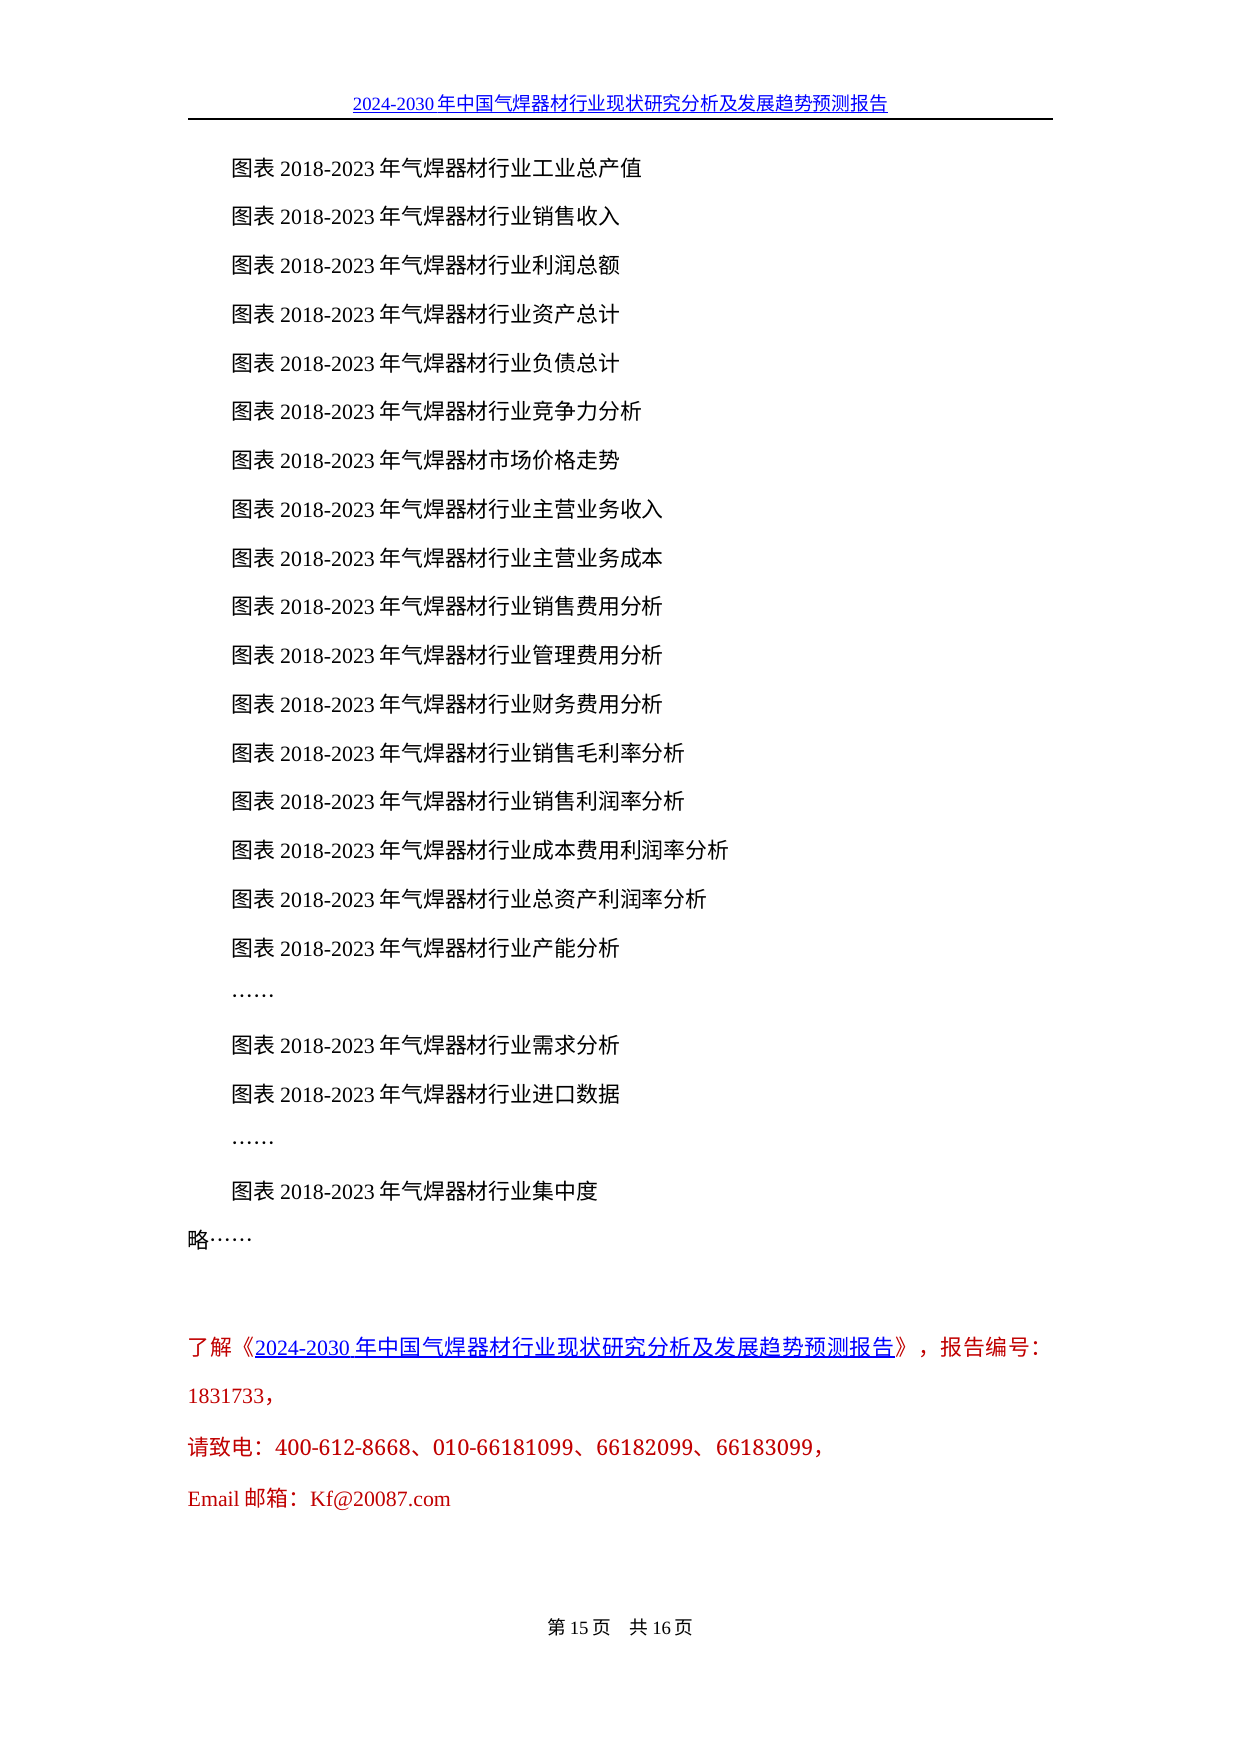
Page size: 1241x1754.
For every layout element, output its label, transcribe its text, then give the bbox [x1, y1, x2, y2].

text 请致电：400-612-8668、010-66181099、66182099、66183099， [187, 1429, 1053, 1462]
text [187, 150, 1053, 1255]
text 了解《2024-2030年中国气焊器材行业现状研究分析及发展趋势预测报告》，报告编号：1831733， [187, 1329, 1053, 1410]
text Email邮箱：Kf@20087.com [187, 1481, 1053, 1513]
